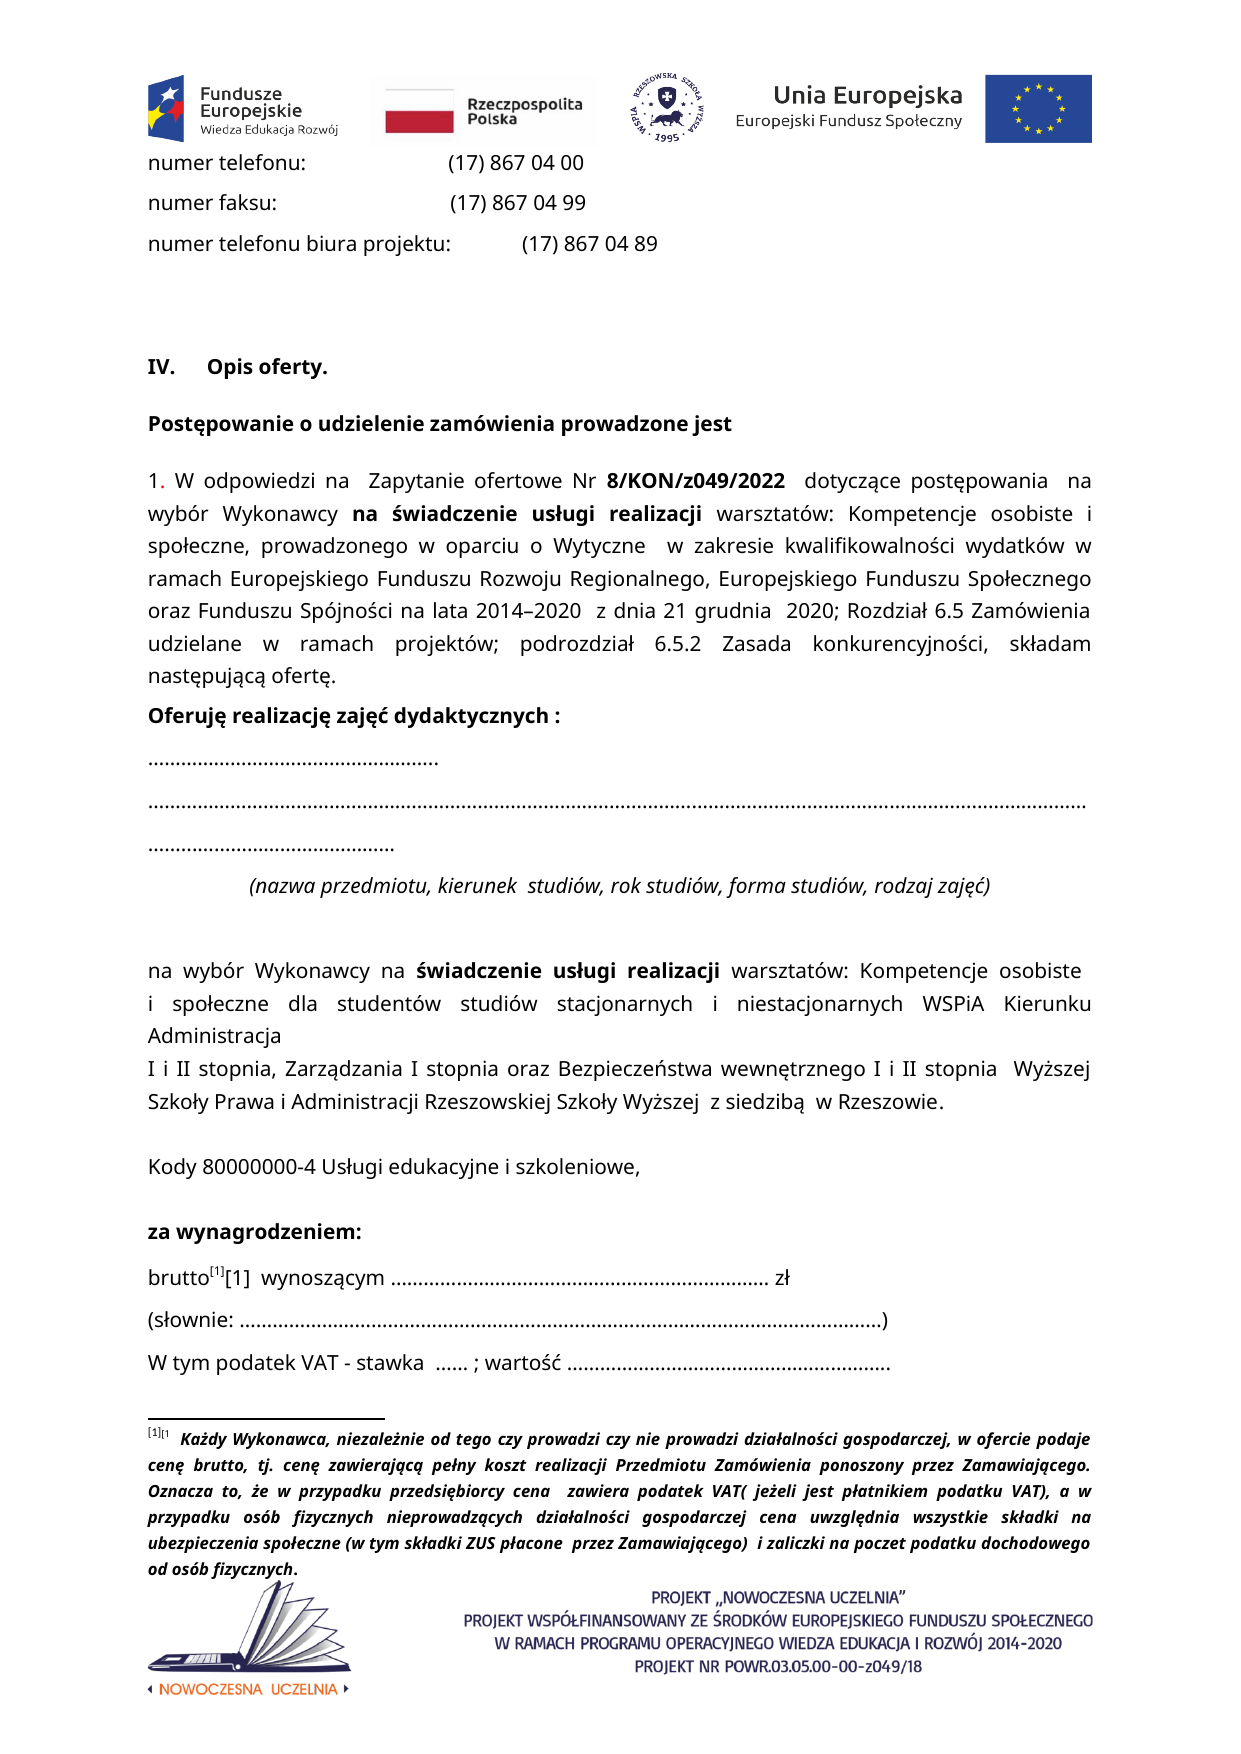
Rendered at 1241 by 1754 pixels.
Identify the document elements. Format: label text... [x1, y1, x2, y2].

list na wybór Wykonawcy na świadczenie usługi realizacji warsztatów: Kompetencje osobiste i społeczne dla studentów studiów stacjonarnych i niestacjonarnych WSPiA Kierunku Administracja I i II stopnia, Zarządzania I stopnia oraz Bezpieczeństwa wewnętrznego I i II stopnia Wyższej Szkoły Prawa i Administracji Rzeszowskiej Szkoły Wyższej z siedzibą w Rzeszowie. [148, 956, 1093, 1115]
list W tym podatek VAT - stawka …… ; wartość ………………………………………………….. [148, 1348, 1093, 1376]
list (nazwa przedmiotu, kierunek studiów, rok studiów, forma studiów, rodzaj zajęć) [148, 871, 1093, 900]
text numer telefonu: (17) 867 04 00 [148, 148, 1093, 176]
text brutto[1] wynoszącym …………………………………………………………… zł [148, 1263, 1092, 1291]
text 1. W odpowiedzi na Zapytanie ofertowe Nr 8/KON/z049/2022 dotyczące postępowania na wybór Wykonawcy na świadczenie usługi realizacji warsztatów: Kompetencje osobiste i społeczne, prowadzonego w oparciu o Wytyczne w zakresie kwalifikowalności wydatków w ramach Europejskiego Funduszu Rozwoju Regionalnego, Europejskiego Funduszu Społecznego oraz Funduszu Spójności na lata 2014–2020 z dnia 21 grudnia 2020; Rozdział 6.5 Zamówienia udzielane w ramach projektów; podrozdział 6.5.2 Zasada konkurencyjności, składam następującą ofertę. [148, 466, 1093, 690]
list Opis oferty. [148, 352, 1093, 381]
list ……………………………………………..……………………………………………………………………………………………………………………………………………………………...……………………………… [148, 743, 1093, 857]
picture [148, 73, 1092, 147]
list (słownie: ………………………………………………………………………………………………………) [148, 1305, 1093, 1334]
text Postępowanie o udzielenie zamówienia prowadzone jest [148, 409, 1093, 438]
text numer telefonu biura projektu: (17) 867 04 89 [148, 229, 1093, 258]
list Oferuję realizację zajęć dydaktycznych : [148, 701, 1093, 729]
text za wynagrodzeniem: [148, 1217, 1092, 1246]
list Kody 80000000-4 Usługi edukacyjne i szkoleniowe, [148, 1152, 1093, 1181]
text numer faksu: (17) 867 04 99 [148, 188, 1093, 217]
picture [147, 1580, 1093, 1695]
